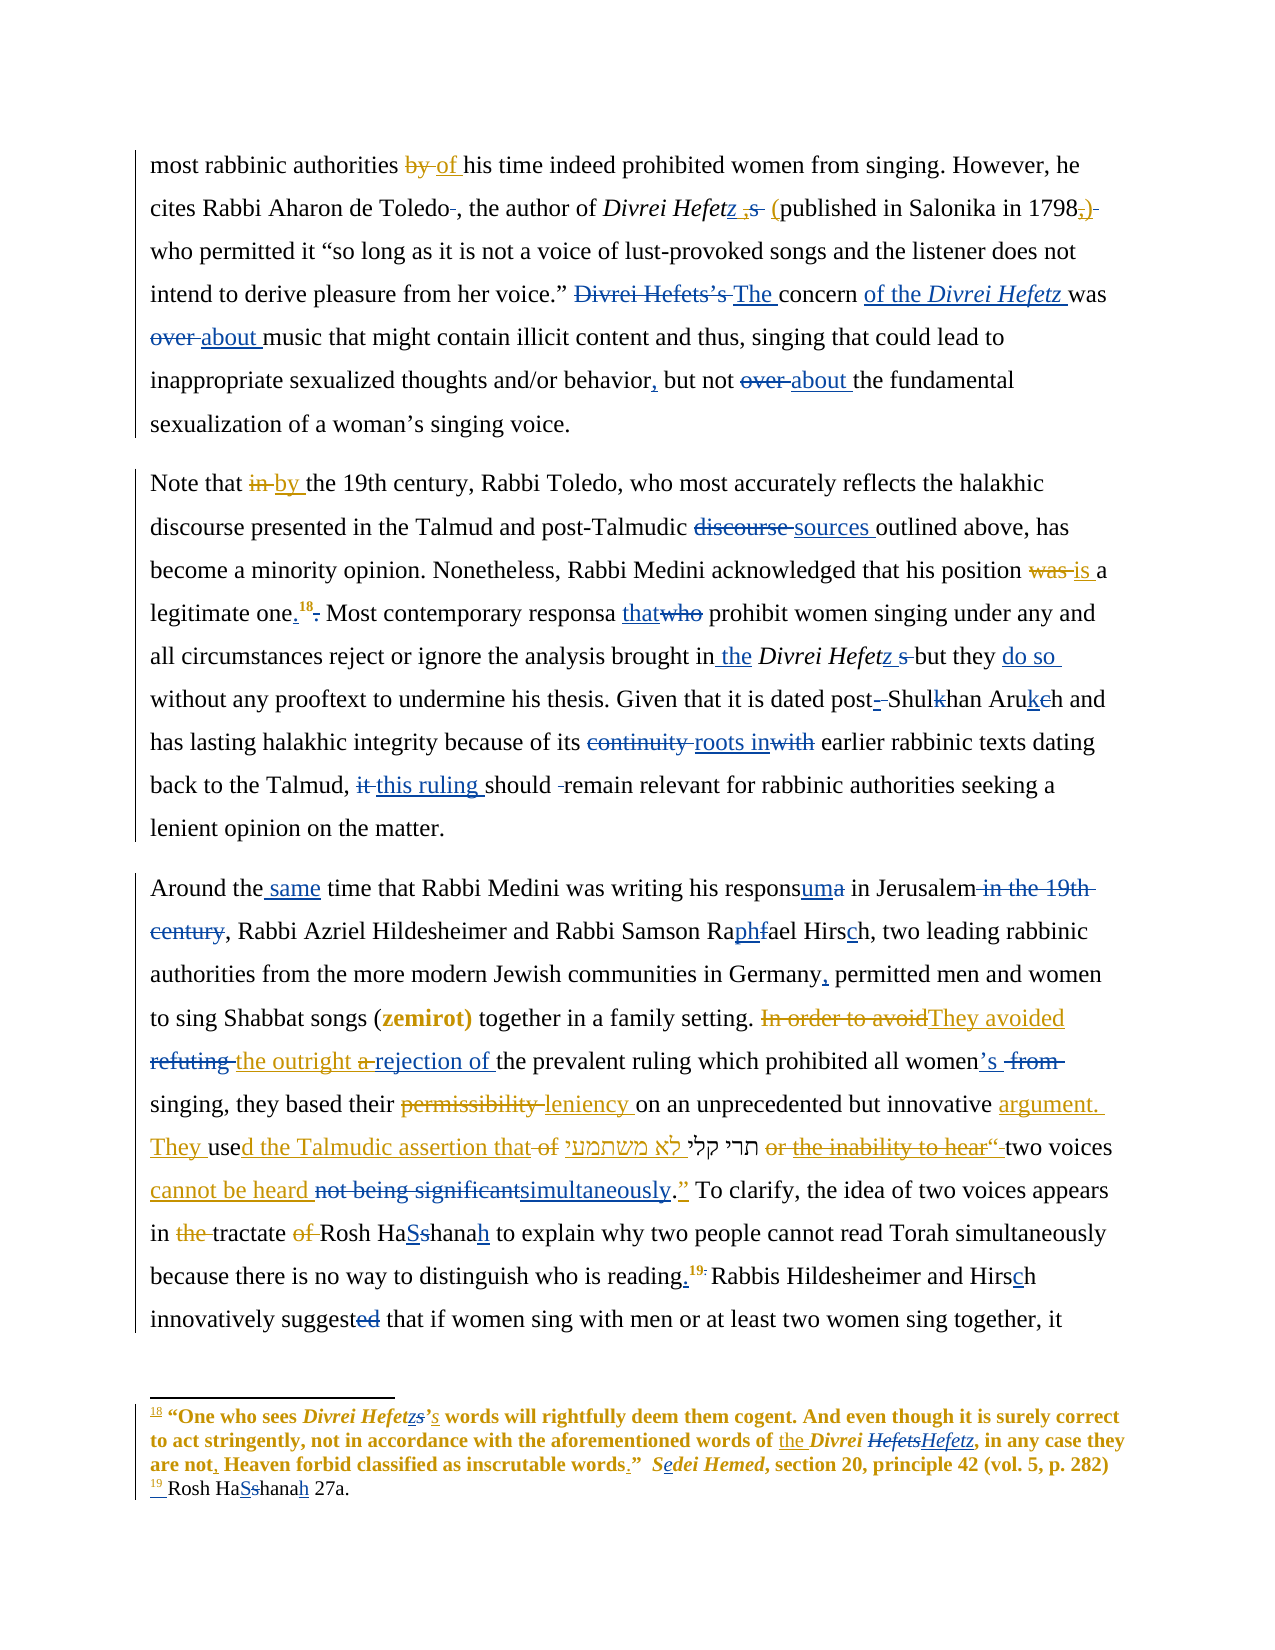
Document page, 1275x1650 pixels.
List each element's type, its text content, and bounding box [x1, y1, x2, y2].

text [150, 873, 1125, 1333]
text Note that the 19th century, Rabbi Toledo, who most accurately reflects the halakhic discourse presented in the Talmud and post-Talmudic outlined above, has become a minority opinion. Nonetheless, Rabbi Medini acknowledged that his position a legitimate one Most contemporary responsa prohibit women singing under any and all circumstances reject or ignore the analysis brought in Divrei Hefetbut they without any prooftext to undermine his thesis. Given that it is dated postShulhan Aruh and has lasting halakhic integrity because of its earlier rabbinic texts dating back to the Talmud, should remain relevant for rabbinic authorities seeking a lenient opinion on the matter. [150, 468, 1125, 842]
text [150, 150, 1125, 437]
